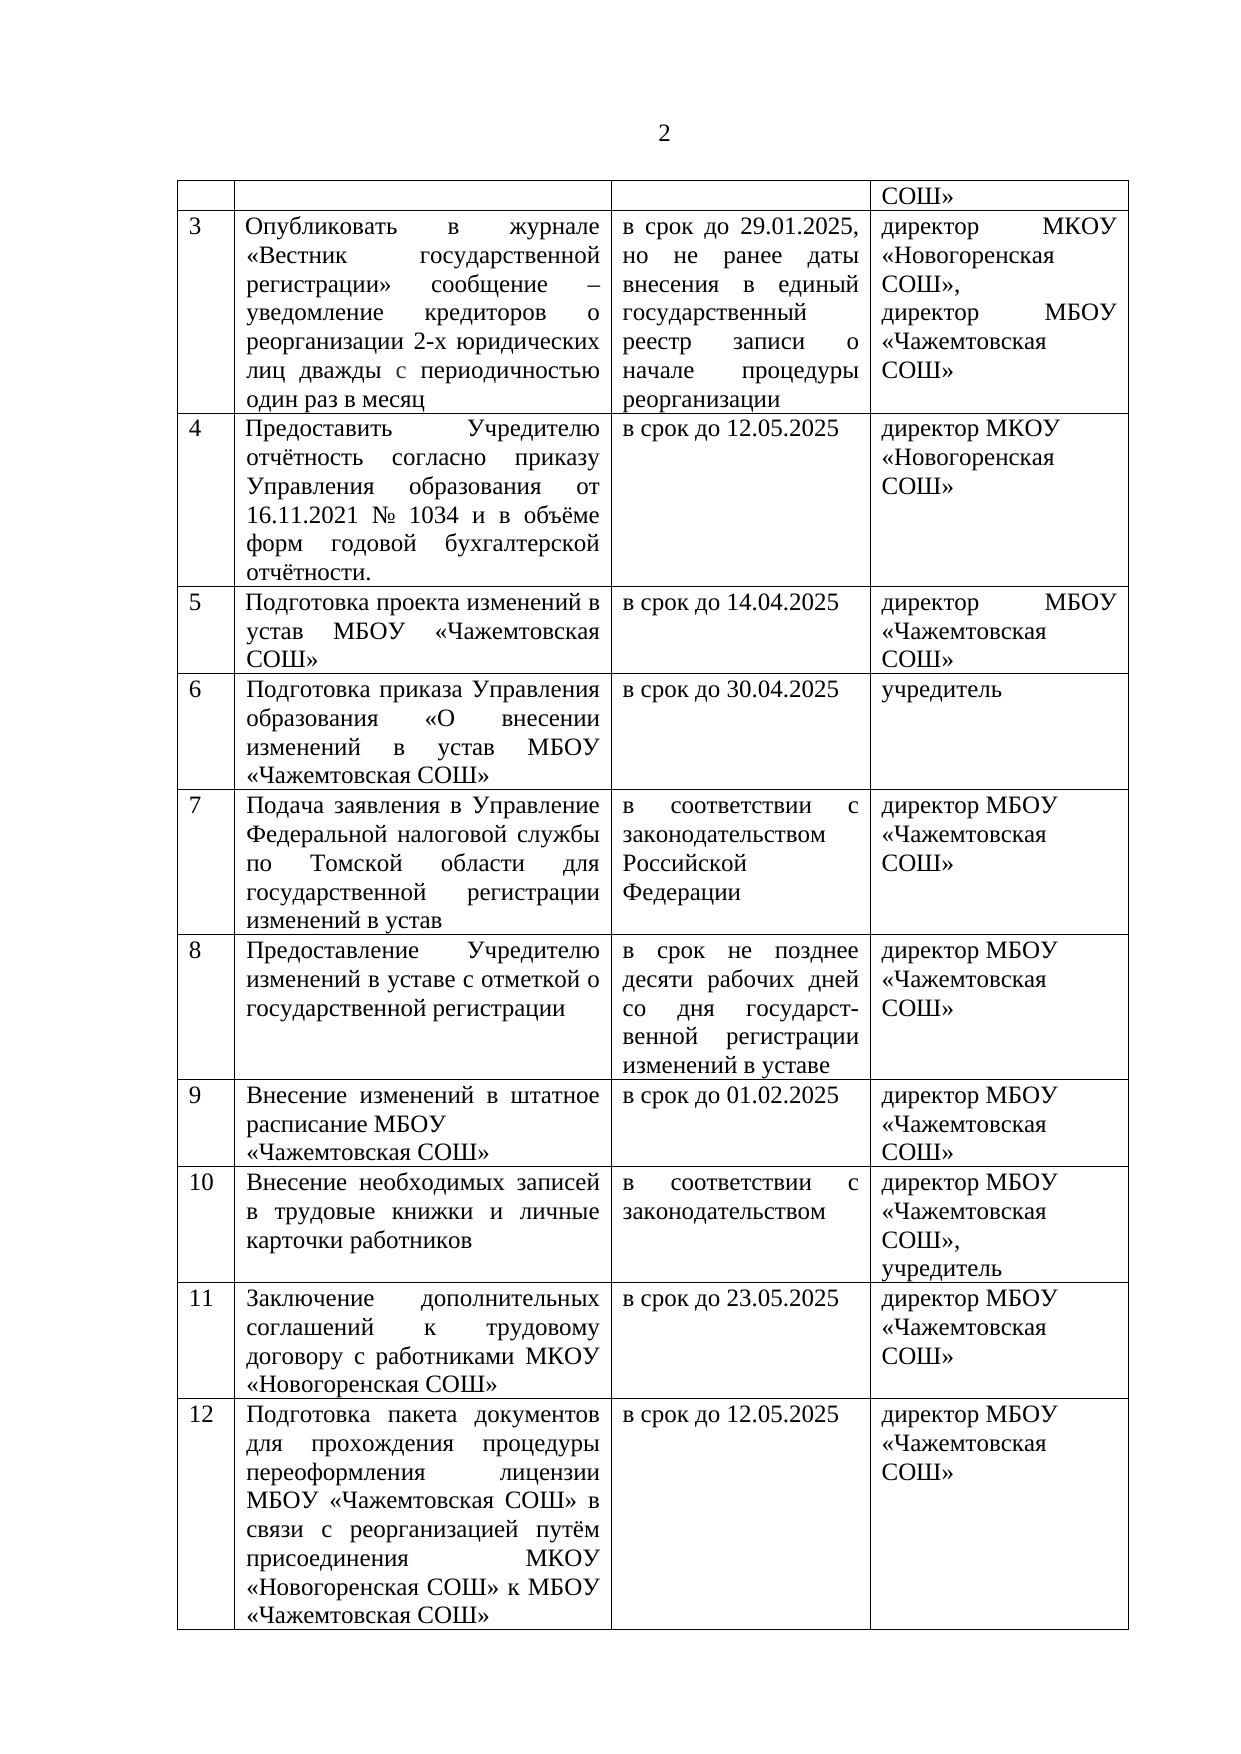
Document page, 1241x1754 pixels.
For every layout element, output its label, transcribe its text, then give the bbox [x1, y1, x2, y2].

table_cell 9 [178, 1080, 234, 1166]
table_cell 11 [178, 1283, 234, 1398]
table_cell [612, 181, 870, 210]
table_cell в срок до 01.02.2025 [612, 1080, 870, 1166]
table_cell 5 [178, 587, 234, 673]
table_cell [871, 181, 1128, 210]
table_cell Внесение необходимых записей в трудовые книжки и личные карточки работников [235, 1167, 611, 1282]
table_cell 7 [178, 790, 234, 934]
table_cell 4 [178, 414, 234, 586]
table_cell директор МБОУ «Чажемтовская СОШ», учредитель [871, 1167, 1128, 1282]
table_cell Подготовка проекта изменений в устав МБОУ «Чажемтовская СОШ» [235, 587, 611, 673]
table_cell Подача заявления в Управление Федеральной налоговой службы по Томской области для государственной регистрации изменений в устав [235, 790, 611, 934]
table_cell 6 [178, 674, 234, 789]
table_cell в срок до 14.04.2025 [612, 587, 870, 673]
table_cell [871, 1399, 1128, 1629]
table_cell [235, 181, 611, 210]
table_cell Заключение дополнительных соглашений к трудовому договору с работниками МКОУ «Новогоренская СОШ» [235, 1283, 611, 1398]
table_cell в срок до 30.04.2025 [612, 674, 870, 789]
table_cell в срок не позднее десяти рабочих дней со дня государст-венной регистрации изменений в уставе [612, 935, 870, 1079]
table_cell директор МБОУ «Чажемтовская СОШ» [871, 1080, 1128, 1166]
table_cell 3 [178, 211, 234, 412]
table_cell директор МКОУ «Новогоренская СОШ», директор МБОУ «Чажемтовская СОШ» [871, 211, 1128, 412]
table_cell Подготовка пакета документов для прохождения процедуры переоформления лицензии МБОУ «Чажемтовская СОШ» в связи с реорганизацией путём присоединения МКОУ «Новогоренская СОШ» к МБОУ «Чажемтовская СОШ» [235, 1399, 611, 1629]
table_cell в соответствии с законодательством Российской Федерации [612, 790, 870, 934]
table_cell 8 [178, 935, 234, 1079]
table_cell директор МБОУ «Чажемтовская СОШ» [871, 1283, 1128, 1398]
table_cell 2 [178, 181, 234, 210]
table_cell 10 [178, 1167, 234, 1282]
table_cell директор МБОУ «Чажемтовская СОШ» [871, 790, 1128, 934]
table_cell директор МБОУ «Чажемтовская СОШ» [871, 935, 1128, 1079]
table_cell Подготовка приказа Управления образования «О внесении изменений в устав МБОУ «Чажемтовская СОШ» [235, 674, 611, 789]
table_cell в срок до 29.01.2025, но не ранее даты внесения в единый государственный реестр записи о начале процедуры реорганизации [612, 211, 870, 412]
table_cell в соответствии с законодательством [612, 1167, 870, 1282]
table_cell Внесение изменений в штатное расписание МБОУ «Чажемтовская СОШ» [235, 1080, 611, 1166]
table_cell директор МКОУ «Новогоренская СОШ» [871, 414, 1128, 586]
table_cell в срок до 12.05.2025 [612, 414, 870, 586]
table_cell в срок до 23.05.2025 [612, 1283, 870, 1398]
table_cell в срок до 12.05.2025 [612, 1399, 870, 1629]
table_cell директор МБОУ «Чажемтовская СОШ» [871, 587, 1128, 673]
table_cell Предоставление Учредителю изменений в уставе с отметкой о государственной регистрации [235, 935, 611, 1079]
table_cell 12 [178, 1399, 234, 1629]
table_cell Предоставить Учредителю отчётность согласно приказу Управления образования от 16.11.2021 № 1034 и в объёме форм годовой бухгалтерской отчётности. [235, 414, 611, 586]
table_cell учредитель [871, 674, 1128, 789]
table_cell Опубликовать в журнале «Вестник государственной регистрации» сообщение – уведомление кредиторов о реорганизации 2-х юридических лиц дважды с периодичностью один раз в месяц [235, 211, 611, 412]
